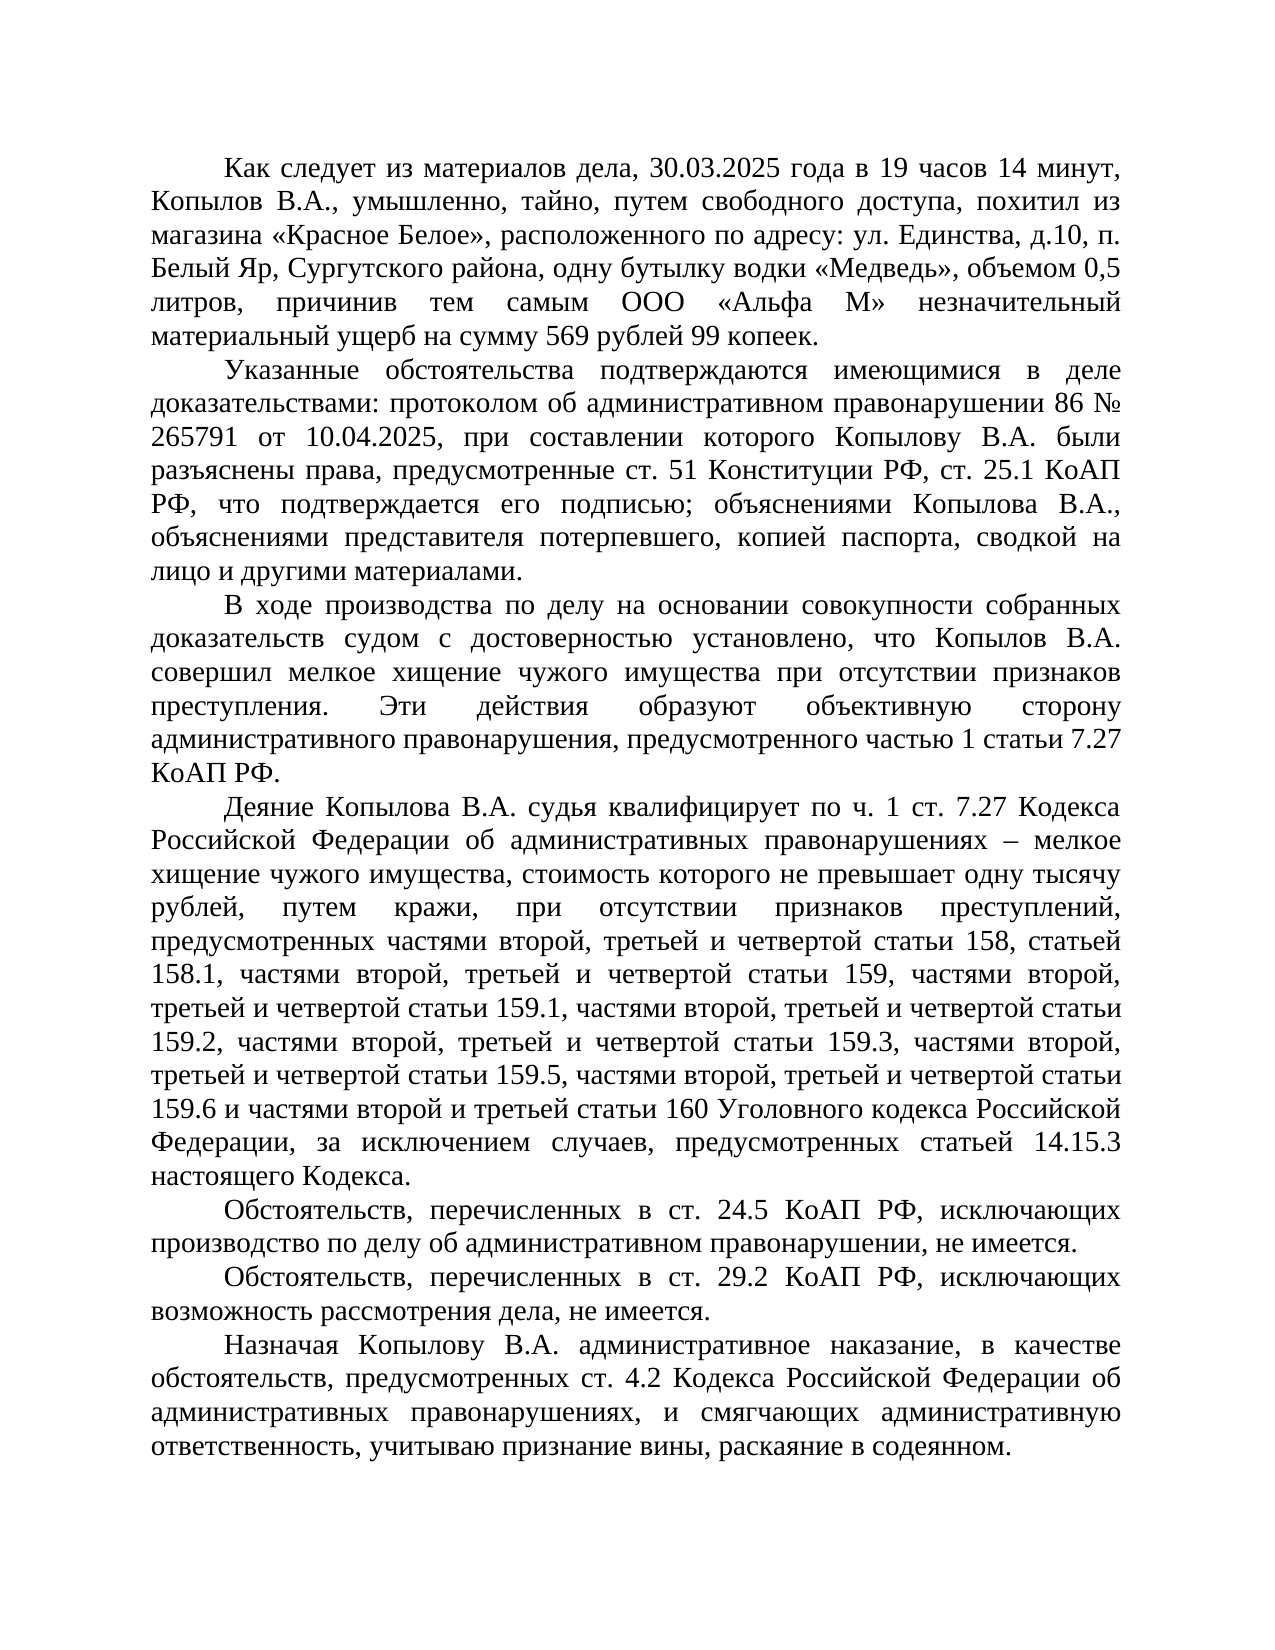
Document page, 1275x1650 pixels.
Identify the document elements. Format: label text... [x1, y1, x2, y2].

text Деяние Копылова В.А. судья квалифицирует по ч. 1 ст. 7.27 Кодекса Российской Федерации об административных правонарушениях – мелкое хищение чужого имущества, стоимость которого не превышает одну тысячу рублей, путем кражи, при отсутствии признаков преступлений, предусмотренных частями второй, третьей и четвертой статьи 158, статьей 158.1, частями второй, третьей и четвертой статьи 159, частями второй, третьей и четвертой статьи 159.1, частями второй, третьей и четвертой статьи 159.2, частями второй, третьей и четвертой статьи 159.3, частями второй, третьей и четвертой статьи 159.5, частями второй, третьей и четвертой статьи 159.6 и частями второй и третьей статьи 160 Уголовного кодекса Российской Федерации, за исключением случаев, предусмотренных статьей 14.15.3 настоящего Кодекса. [151, 789, 1122, 1191]
text Как следует из материалов дела, 30.03.2025 года в 19 часов 14 минут, Копылов В.А., умышленно, тайно, путем свободного доступа, похитил из магазина «Красное Белое», расположенного по адресу: ул. Единства, д.10, п. Белый Яр, Сургутского района, одну бутылку водки «Медведь», объемом 0,5 литров, причинив тем самым ООО «Альфа М» незначительный материальный ущерб на сумму 569 рублей 99 копеек. [151, 150, 1122, 351]
text Указанные обстоятельства подтверждаются имеющимися в деле доказательствами: протоколом об административном правонарушении 86 № 265791 от 10.04.2025, при составлении которого Копылову В.А. были разъяснены права, предусмотренные ст. 51 Конституции РФ, ст. 25.1 КоАП РФ, что подтверждается его подписью; объяснениями Копылова В.А., объяснениями представителя потерпевшего, копией паспорта, сводкой на лицо и другими материалами. [151, 352, 1122, 587]
text В ходе производства по делу на основании совокупности собранных доказательств судом с достоверностью установлено, что Копылов В.А. совершил мелкое хищение чужого имущества при отсутствии признаков преступления. Эти действия образуют объективную сторону административного правонарушения, предусмотренного частью 1 статьи 7.27 КоАП РФ. [151, 587, 1122, 788]
text Обстоятельств, перечисленных в ст. 24.5 КоАП РФ, исключающих производство по делу об административном правонарушении, не имеется. [151, 1192, 1122, 1259]
text Обстоятельств, перечисленных в ст. 29.2 КоАП РФ, исключающих возможность рассмотрения дела, не имеется. [151, 1259, 1122, 1327]
text Назначая Копылову В.А. административное наказание, в качестве обстоятельств, предусмотренных ст. 4.2 Кодекса Российской Федерации об административных правонарушениях, и смягчающих административную ответственность, учитываю признание вины, раскаяние в содеянном. [151, 1327, 1122, 1461]
